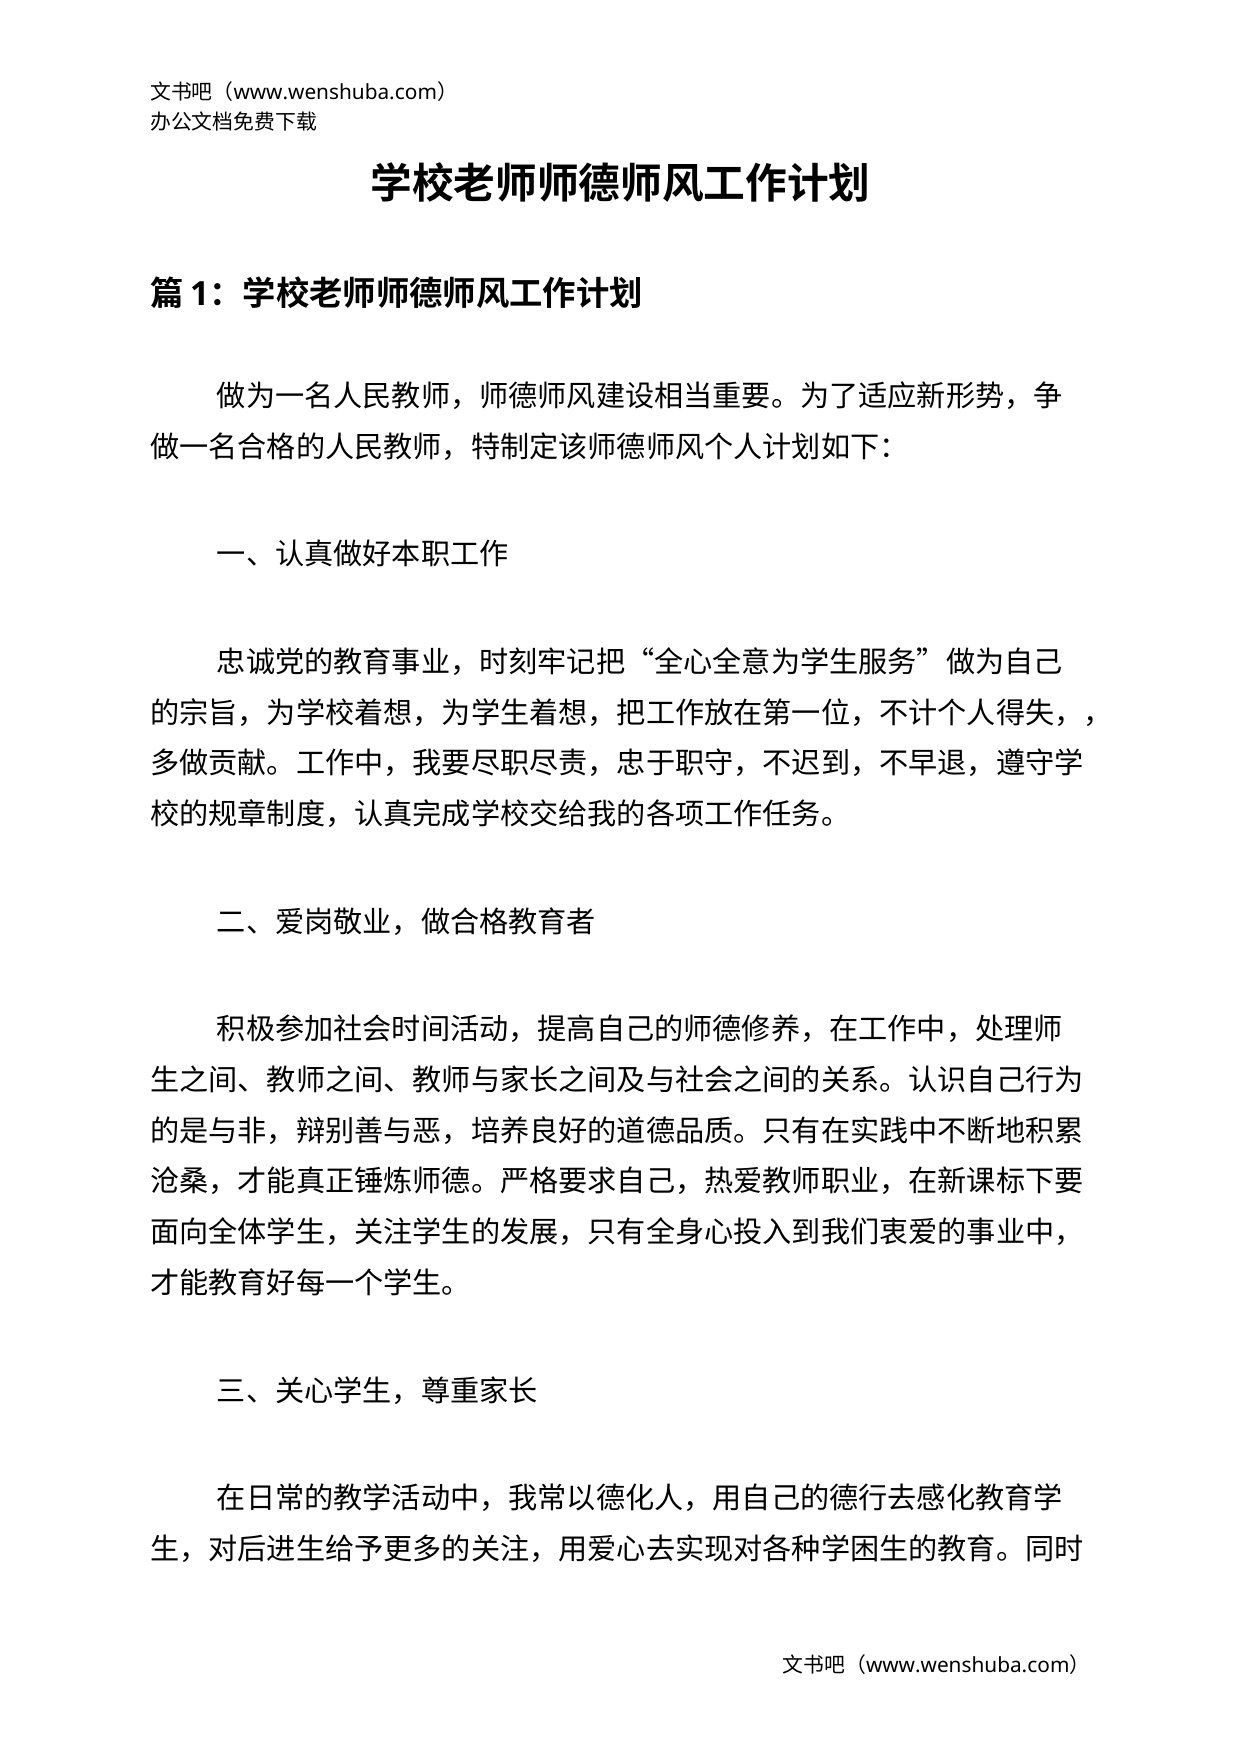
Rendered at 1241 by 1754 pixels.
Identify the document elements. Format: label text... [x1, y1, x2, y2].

text 篇1：学校老师师德师风工作计划 [150, 267, 1090, 316]
text 二、爱岗敬业，做合格教育者 [150, 898, 1090, 941]
text 三、关心学生，尊重家长 [150, 1367, 1090, 1409]
text 积极参加社会时间活动，提高自己的师德修养，在工作中，处理师生之间、教师之间、教师与家长之间及与社会之间的关系。认识自己行为的是与非，辩别善与恶，培养良好的道德品质。只有在实践中不断地积累沧桑，才能真正锤炼师德。严格要求自己，热爱教师职业，在新课标下要面向全体学生，关注学生的发展，只有全身心投入到我们衷爱的事业中，才能教育好每一个学生。 [150, 1006, 1090, 1302]
text 忠诚党的教育事业，时刻牢记把“全心全意为学生服务”做为自己的宗旨，为学校着想，为学生着想，把工作放在第一位，不计个人得失，，多做贡献。工作中，我要尽职尽责，忠于职守，不迟到，不早退，遵守学校的规章制度，认真完成学校交给我的各项工作任务。 [150, 638, 1090, 833]
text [150, 1475, 1090, 1568]
text 做为一名人民教师，师德师风建设相当重要。为了适应新形势，争做一名合格的人民教师，特制定该师德师风个人计划如下： [150, 372, 1090, 466]
text 一、认真做好本职工作 [150, 531, 1090, 573]
subtitle 学校老师师德师风工作计划 [150, 150, 1090, 210]
